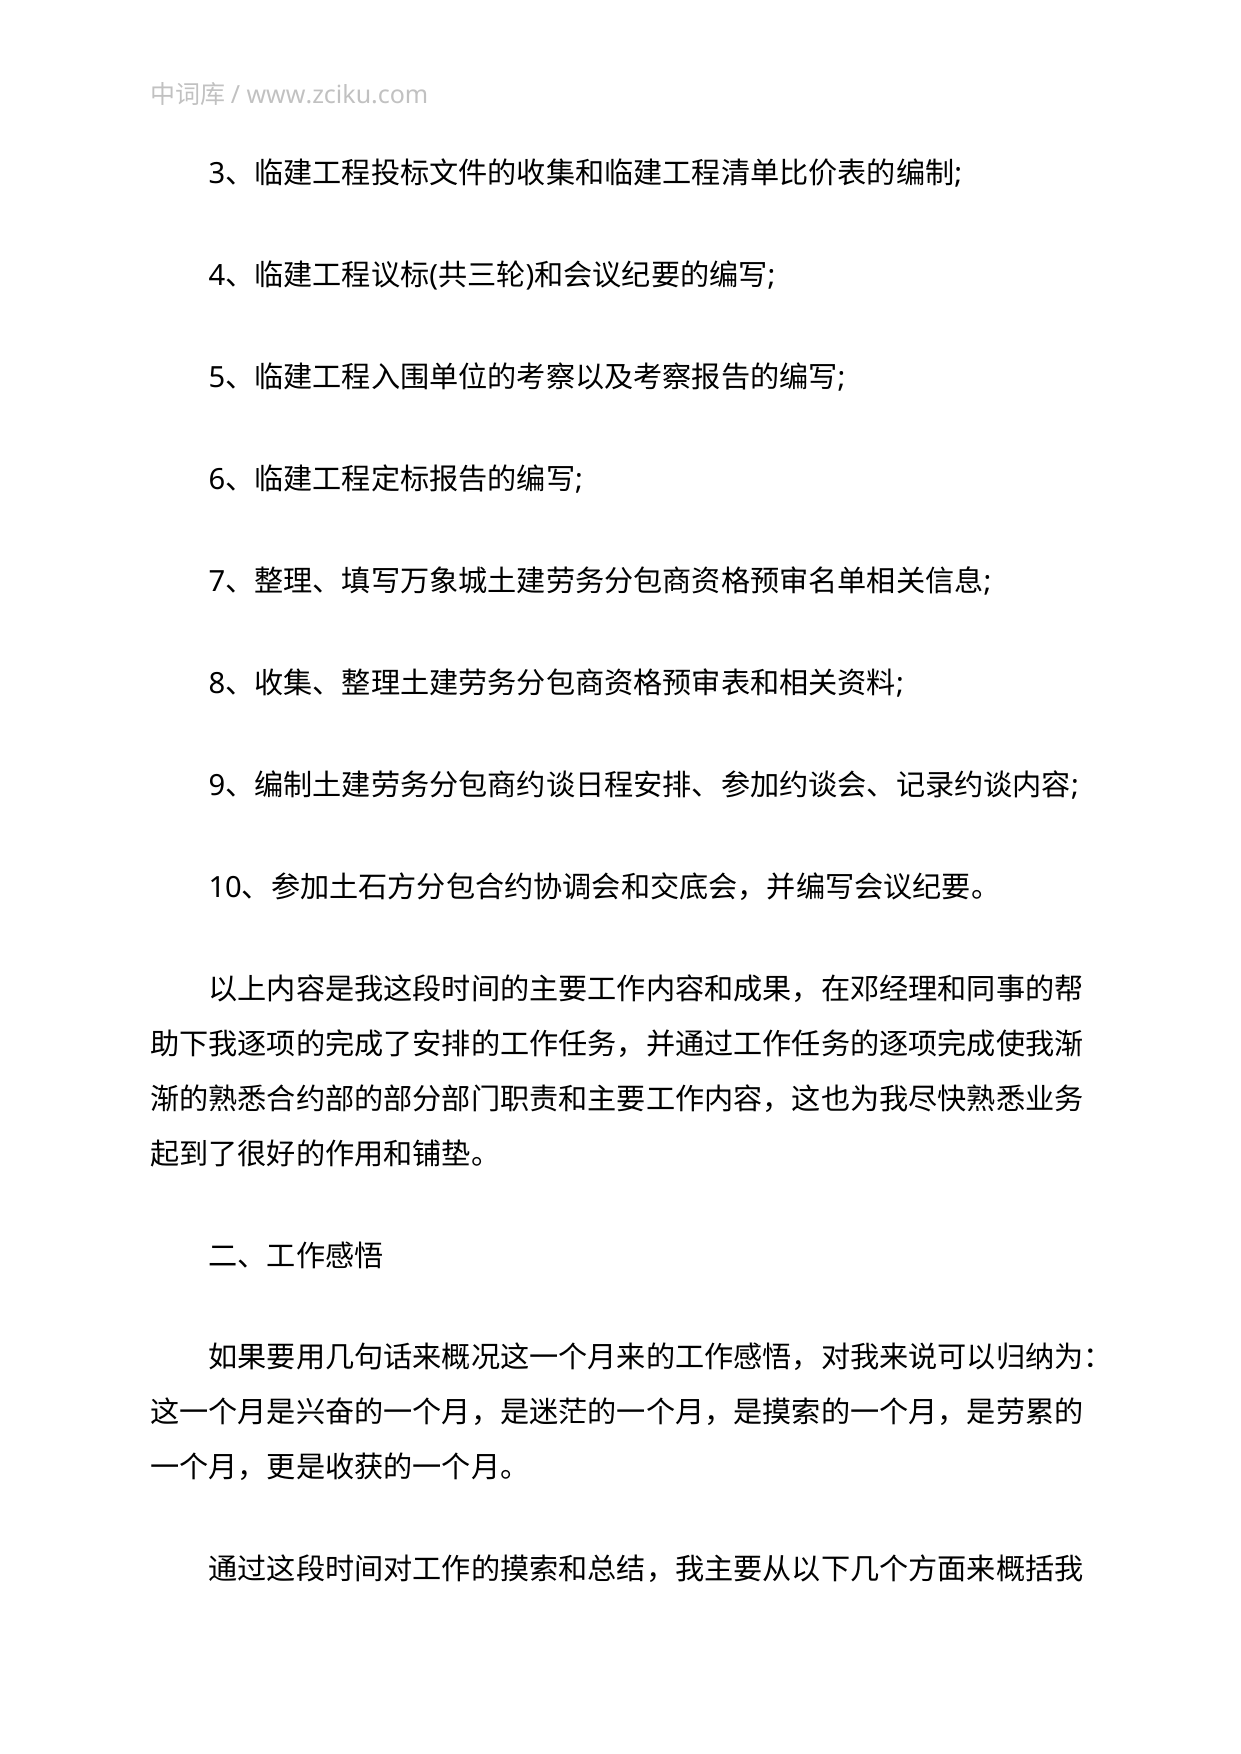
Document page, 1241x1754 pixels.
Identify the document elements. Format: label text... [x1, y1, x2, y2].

text 9、编制土建劳务分包商约谈日程安排、参加约谈会、记录约谈内容; [150, 762, 1090, 804]
text 如果要用几句话来概况这一个月来的工作感悟，对我来说可以归纳为：这一个月是兴奋的一个月，是迷茫的一个月，是摸索的一个月，是劳累的一个月，更是收获的一个月。 [150, 1334, 1090, 1486]
text 8、收集、整理土建劳务分包商资格预审表和相关资料; [150, 660, 1090, 702]
text 3、临建工程投标文件的收集和临建工程清单比价表的编制; [150, 150, 1090, 192]
text 10、参加土石方分包合约协调会和交底会，并编写会议纪要。 [150, 864, 1090, 906]
text 7、整理、填写万象城土建劳务分包商资格预审名单相关信息; [150, 558, 1090, 600]
text 5、临建工程入围单位的考察以及考察报告的编写; [150, 354, 1090, 396]
text 二、工作感悟 [150, 1232, 1090, 1274]
text 4、临建工程议标(共三轮)和会议纪要的编写; [150, 252, 1090, 294]
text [150, 1546, 1090, 1588]
text 以上内容是我这段时间的主要工作内容和成果，在邓经理和同事的帮助下我逐项的完成了安排的工作任务，并通过工作任务的逐项完成使我渐渐的熟悉合约部的部分部门职责和主要工作内容，这也为我尽快熟悉业务起到了很好的作用和铺垫。 [150, 966, 1090, 1173]
text 6、临建工程定标报告的编写; [150, 456, 1090, 498]
